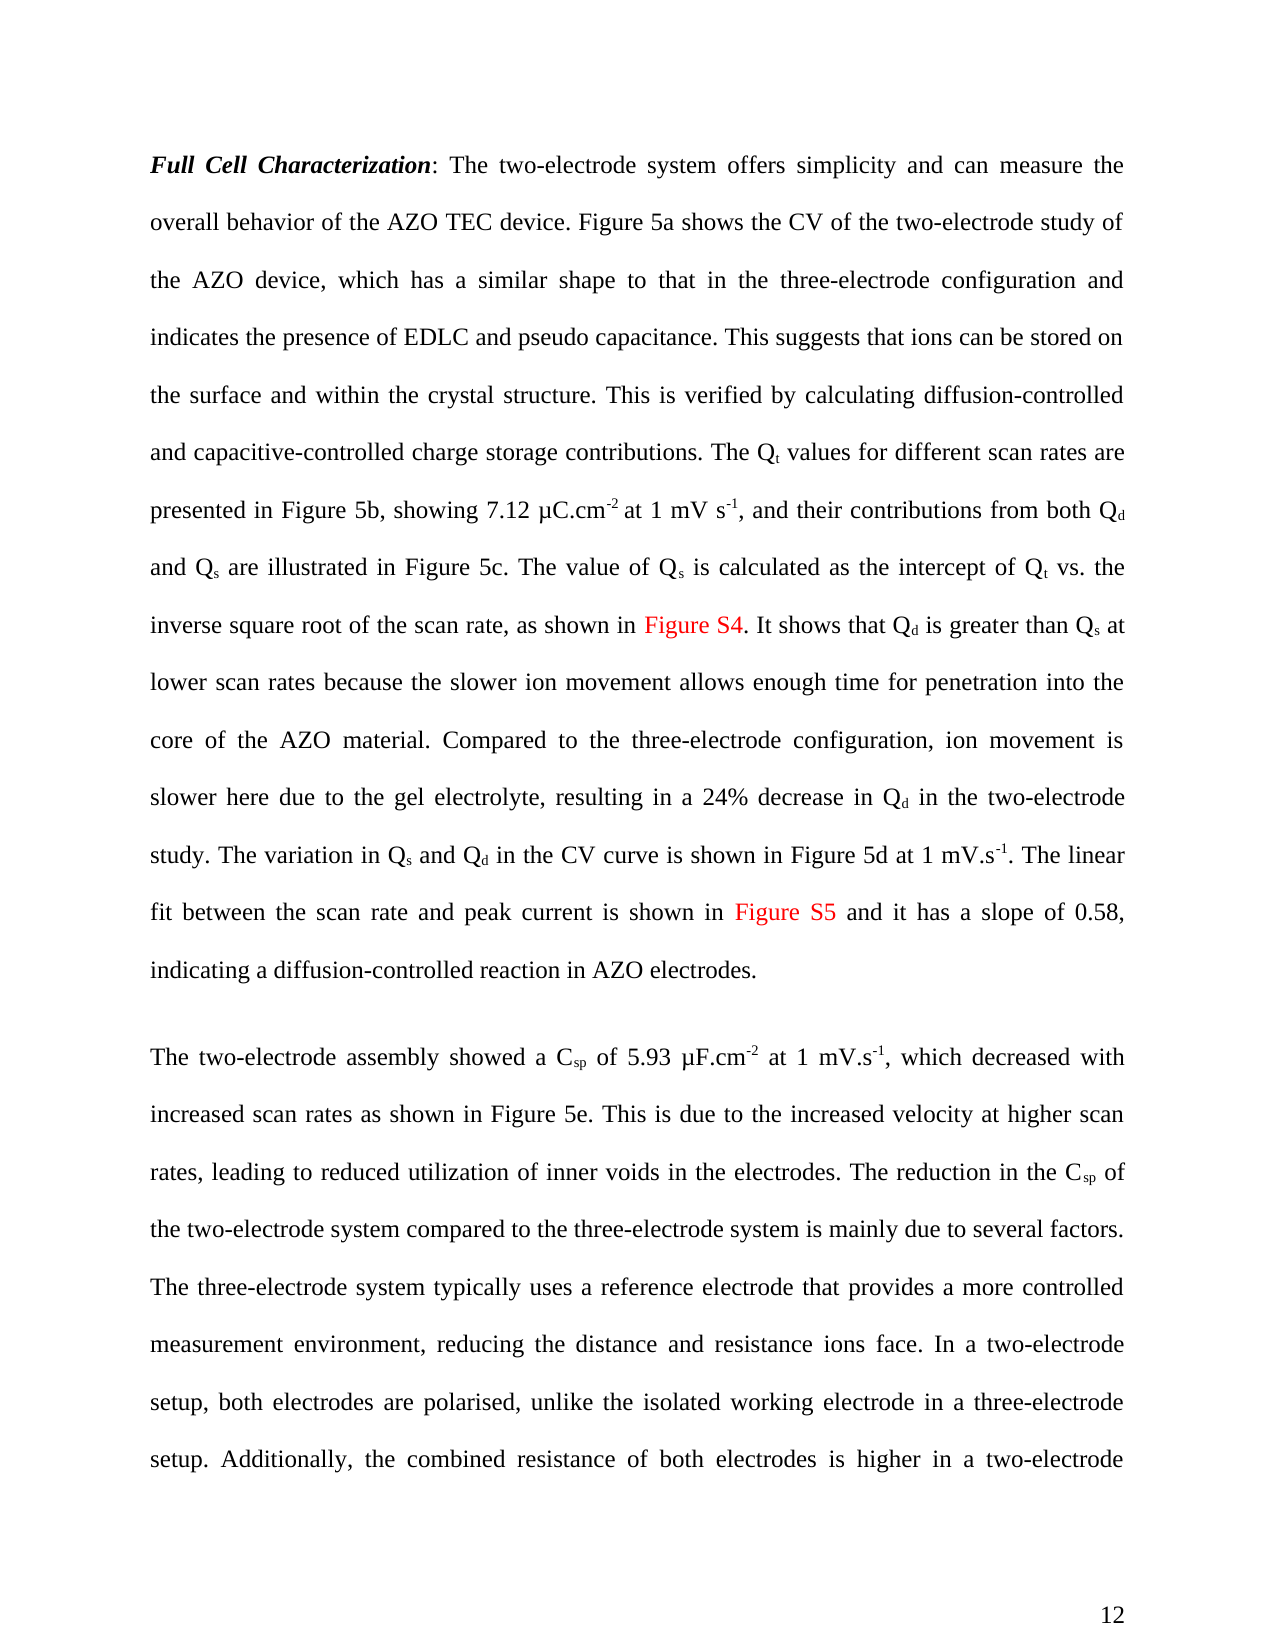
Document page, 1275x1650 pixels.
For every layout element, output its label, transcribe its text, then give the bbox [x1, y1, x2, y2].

text Full Cell Characterization: The two-electrode system offers simplicity and can measure the overall behavior of the AZO TEC device. Figure 5a shows the CV of the two-electrode study of the AZO device, which has a similar shape to that in the three-electrode configuration and indicates the presence of EDLC and pseudo capacitance. This suggests that ions can be stored on the surface and within the crystal structure. This is verified by calculating diffusion-controlled and capacitive-controlled charge storage contributions. The Qt values for different scan rates are presented in Figure 5b, showing 7.12 µC.cm-2 at 1 mV s-1, and their contributions from both Qd and Qs are illustrated in Figure 5c. The value of Qs is calculated as the intercept of Qt vs. the inverse square root of the scan rate, as shown in Figure S4. It shows that Qd is greater than Qs at lower scan rates because the slower ion movement allows enough time for penetration into the core of the AZO material. Compared to the three-electrode configuration, ion movement is slower here due to the gel electrolyte, resulting in a 24% decrease in Qd in the two-electrode study. The variation in Qs and Qd in the CV curve is shown in Figure 5d at 1 mV.s-1. The linear fit between the scan rate and peak current is shown in Figure S5 and it has a slope of 0.58, indicating a diffusion-controlled reaction in AZO electrodes. [150, 150, 1125, 984]
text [150, 1042, 1125, 1473]
